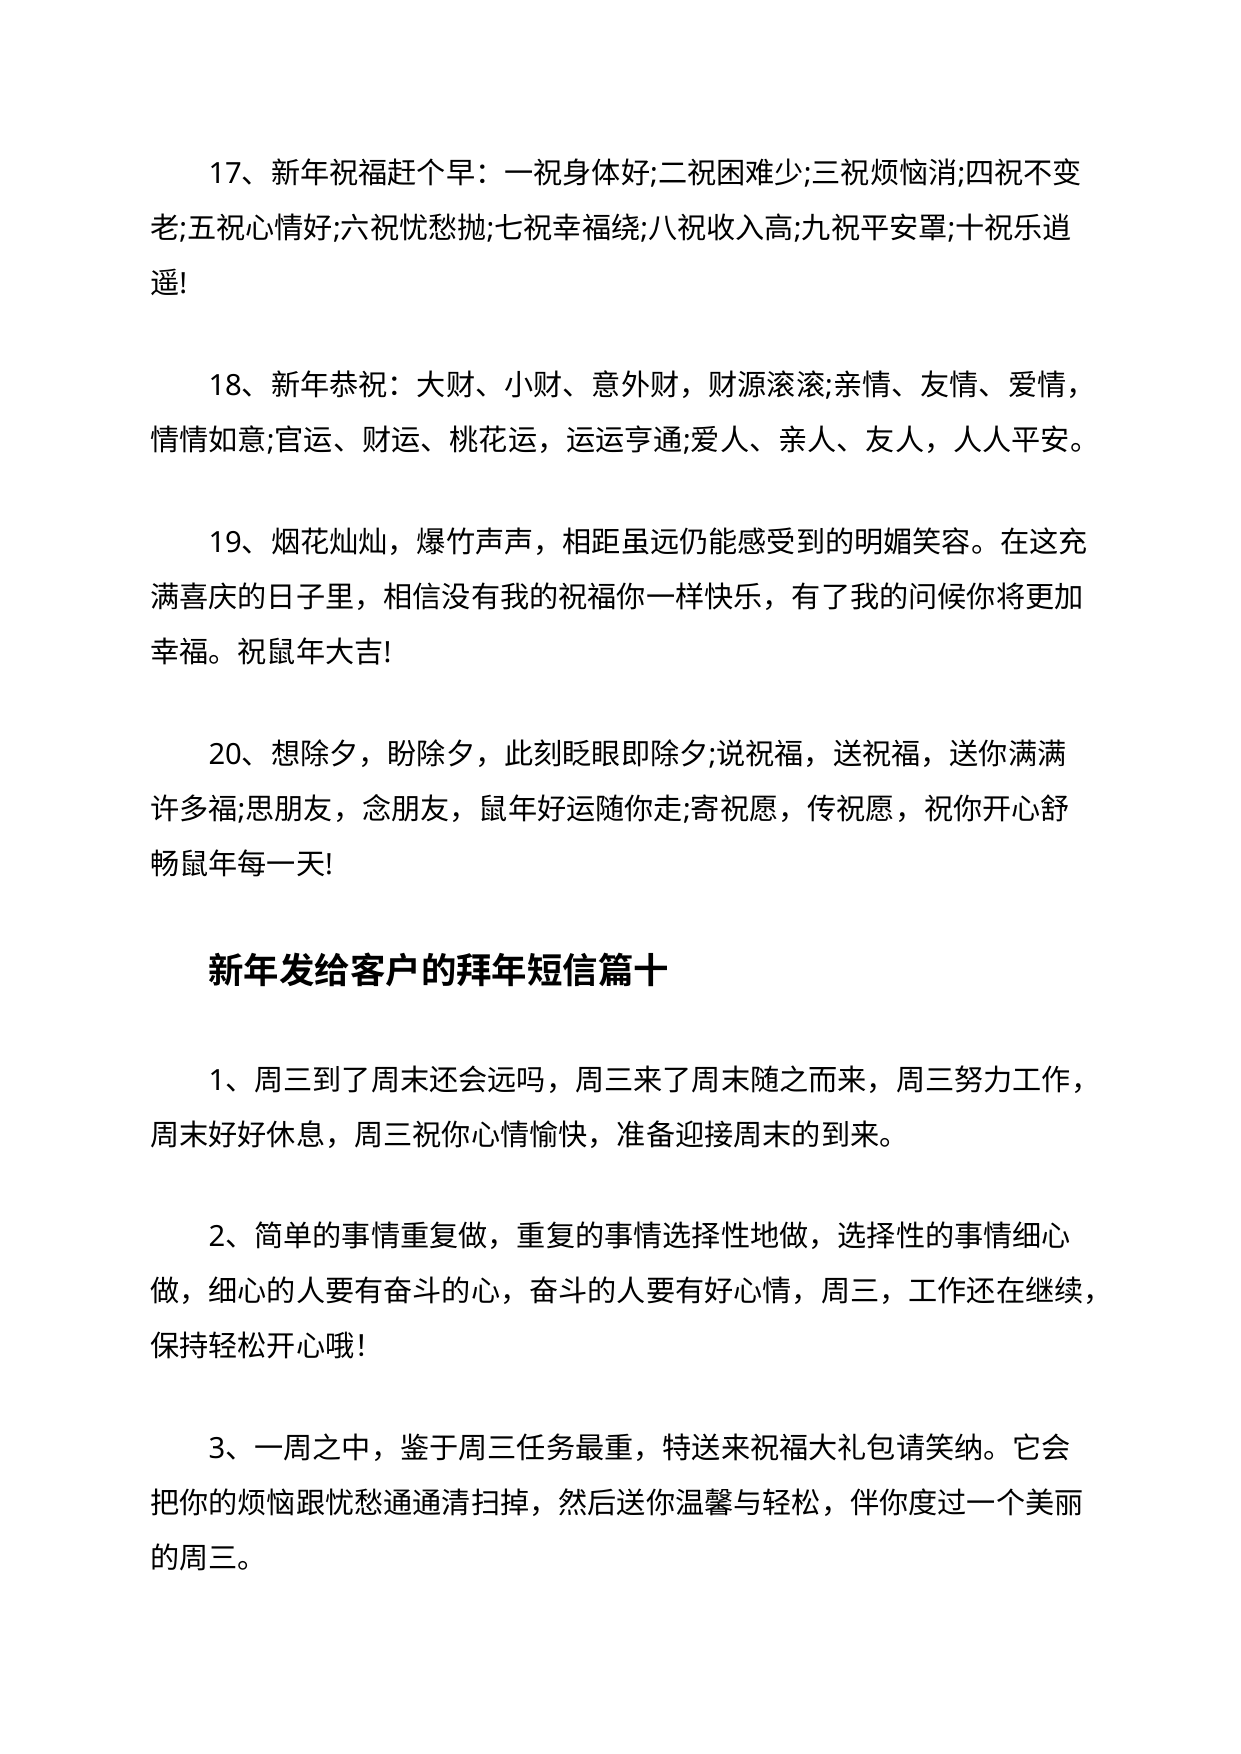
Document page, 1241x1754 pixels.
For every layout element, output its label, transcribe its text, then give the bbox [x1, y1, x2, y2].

text 20、想除夕，盼除夕，此刻眨眼即除夕;说祝福，送祝福，送你满满许多福;思朋友，念朋友，鼠年好运随你走;寄祝愿，传祝愿，祝你开心舒畅鼠年每一天! [150, 731, 1090, 883]
text 1、周三到了周末还会远吗，周三来了周末随之而来，周三努力工作，周末好好休息，周三祝你心情愉快，准备迎接周末的到来。 [150, 1056, 1090, 1153]
text 18、新年恭祝：大财、小财、意外财，财源滚滚;亲情、友情、爱情，情情如意;官运、财运、桃花运，运运亨通;爱人、亲人、友人，人人平安。 [150, 362, 1090, 459]
text 3、一周之中，鉴于周三任务最重，特送来祝福大礼包请笑纳。它会把你的烦恼跟忧愁通通清扫掉，然后送你温馨与轻松，伴你度过一个美丽的周三。 [150, 1425, 1090, 1577]
text 2、简单的事情重复做，重复的事情选择性地做，选择性的事情细心做，细心的人要有奋斗的心，奋斗的人要有好心情，周三，工作还在继续，保持轻松开心哦！ [150, 1213, 1090, 1365]
text 17、新年祝福赶个早：一祝身体好;二祝困难少;三祝烦恼消;四祝不变老;五祝心情好;六祝忧愁抛;七祝幸福绕;八祝收入高;九祝平安罩;十祝乐逍遥! [150, 150, 1090, 302]
text 新年发给客户的拜年短信篇十 [150, 943, 1090, 994]
text 19、烟花灿灿，爆竹声声，相距虽远仍能感受到的明媚笑容。在这充满喜庆的日子里，相信没有我的祝福你一样快乐，有了我的问候你将更加幸福。祝鼠年大吉! [150, 519, 1090, 671]
